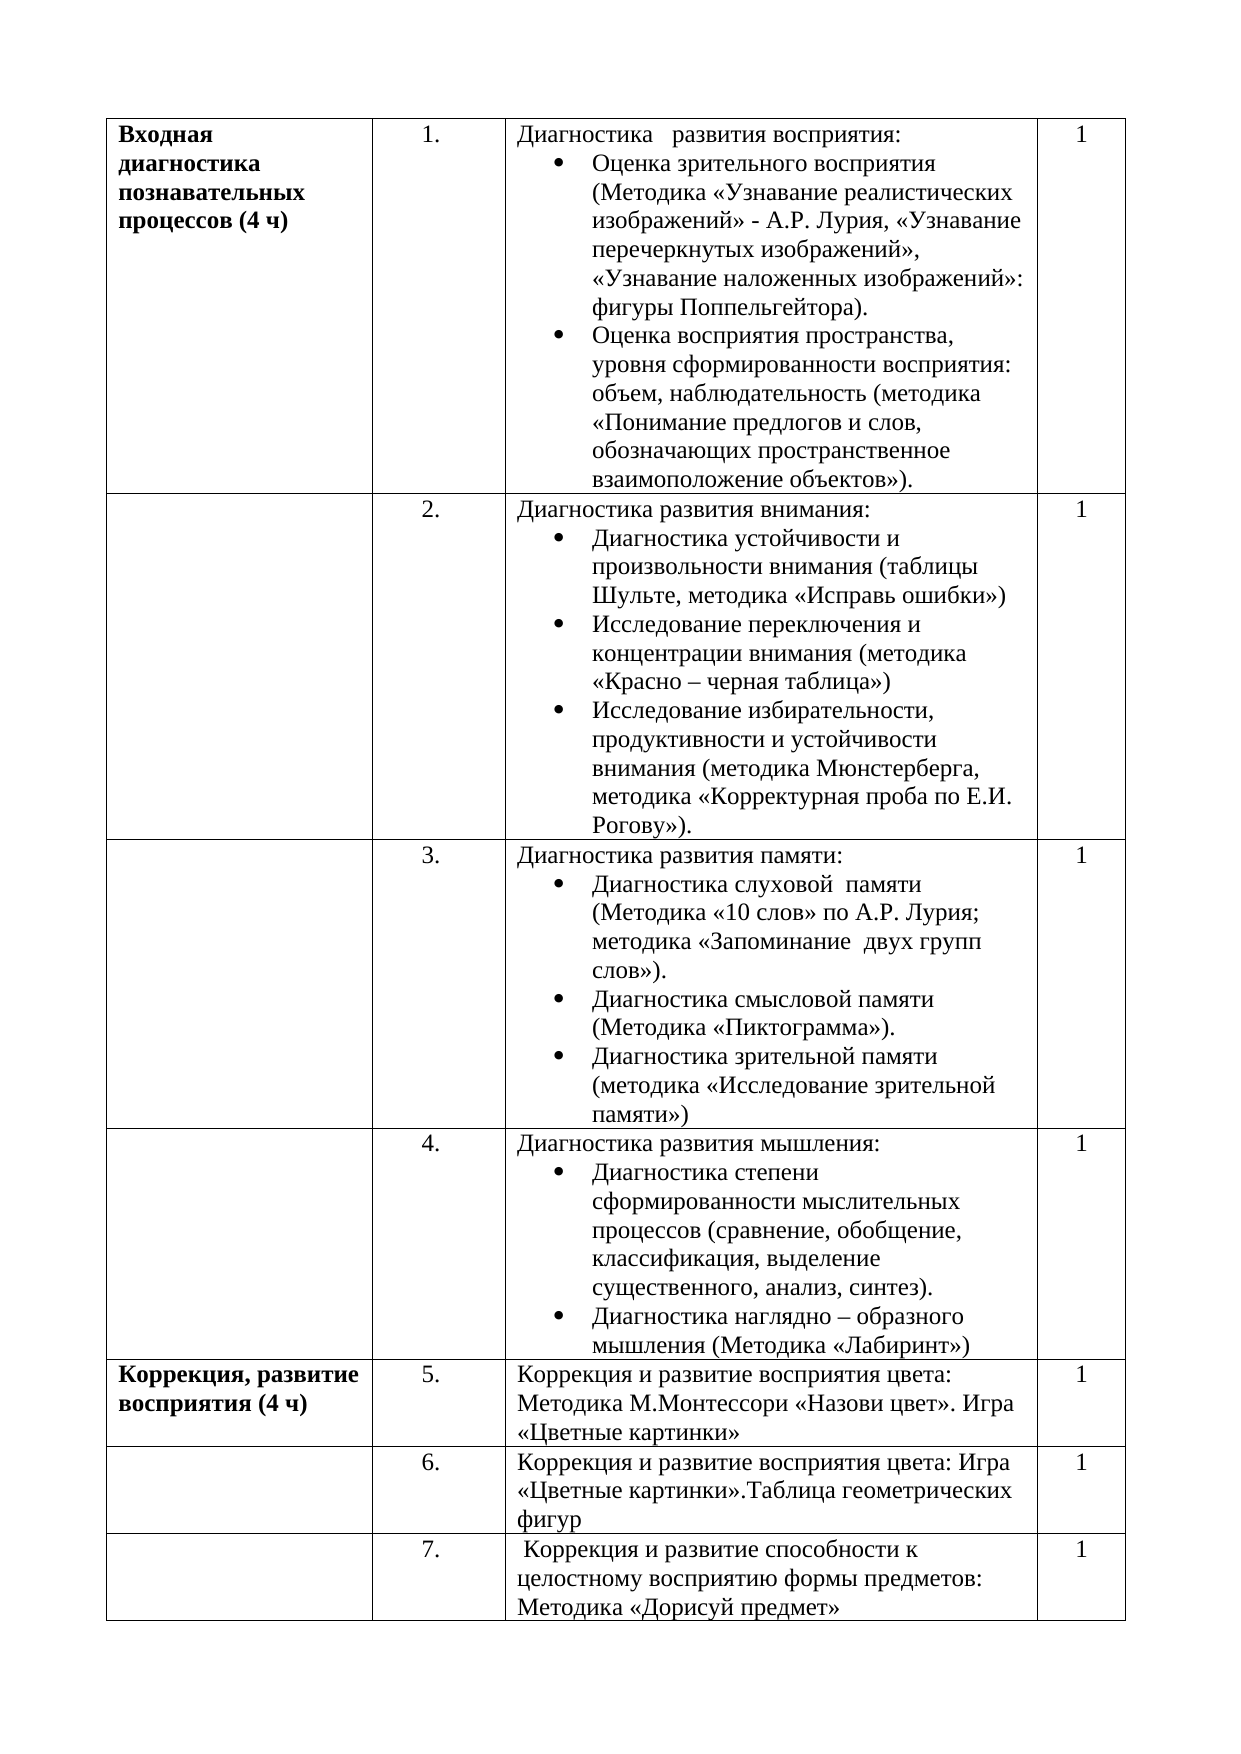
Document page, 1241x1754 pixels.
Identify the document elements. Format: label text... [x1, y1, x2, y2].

table_cell 1 [1038, 1447, 1125, 1533]
table_cell [373, 1447, 505, 1533]
table_cell Диагностика развития памяти: Диагностика слуховой памяти (Методика «10 слов» по А.Р. Лурия; методика «Запоминание двух групп слов»). Диагностика смысловой памяти (Методика «Пиктограмма»). Диагностика зрительной памяти (методика «Исследование зрительной памяти») [506, 840, 1037, 1127]
table_cell [107, 494, 372, 839]
table_cell 1 [1038, 1129, 1125, 1358]
table_cell [373, 1534, 505, 1620]
table_cell Диагностика развития внимания: Диагностика устойчивости и произвольности внимания (таблицы Шульте, методика «Исправь ошибки») Исследование переключения и концентрации внимания (методика «Красно – черная таблица») Исследование избирательности, продуктивности и устойчивости внимания (методика Мюнстерберга, методика «Корректурная проба по Е.И. Рогову»). [506, 494, 1037, 839]
table_cell [373, 494, 505, 839]
table_cell [373, 840, 505, 1127]
table_cell [107, 1129, 372, 1358]
table_cell [373, 1360, 505, 1446]
table_cell [107, 840, 372, 1127]
table_cell [373, 119, 505, 493]
table_cell 1 [1038, 840, 1125, 1127]
table_cell Коррекция, развитие восприятия (4 ч) [107, 1360, 372, 1446]
table_cell 1 [1038, 1534, 1125, 1620]
table_cell Коррекция и развитие способности к целостному восприятию формы предметов: Методика «Дорисуй предмет» [506, 1534, 1037, 1620]
table_cell Входная диагностика познавательных процессов (4 ч) [107, 119, 372, 493]
table_cell 1 [1038, 1360, 1125, 1446]
table_cell 1 [1038, 494, 1125, 839]
table_cell [107, 1447, 372, 1533]
table_cell 1 [1038, 119, 1125, 493]
table_cell Коррекция и развитие восприятия цвета: Игра «Цветные картинки».Таблица геометрических фигур [506, 1447, 1037, 1533]
table_cell [373, 1129, 505, 1358]
table_cell Коррекция и развитие восприятия цвета: Методика М.Монтессори «Назови цвет». Игра «Цветные картинки» [506, 1360, 1037, 1446]
table_cell [107, 1534, 372, 1620]
table_cell Диагностика развития восприятия: Оценка зрительного восприятия (Методика «Узнавание реалистических изображений» - А.Р. Лурия, «Узнавание перечеркнутых изображений», «Узнавание наложенных изображений»: фигуры Поппельгейтора). Оценка восприятия пространства, уровня сформированности восприятия: объем, наблюдательность (методика «Понимание предлогов и слов, обозначающих пространственное взаимоположение объектов»). [506, 119, 1037, 493]
table_cell Диагностика развития мышления: Диагностика степени сформированности мыслительных процессов (сравнение, обобщение, классификация, выделение существенного, анализ, синтез). Диагностика наглядно – образного мышления (Методика «Лабиринт») [506, 1129, 1037, 1358]
